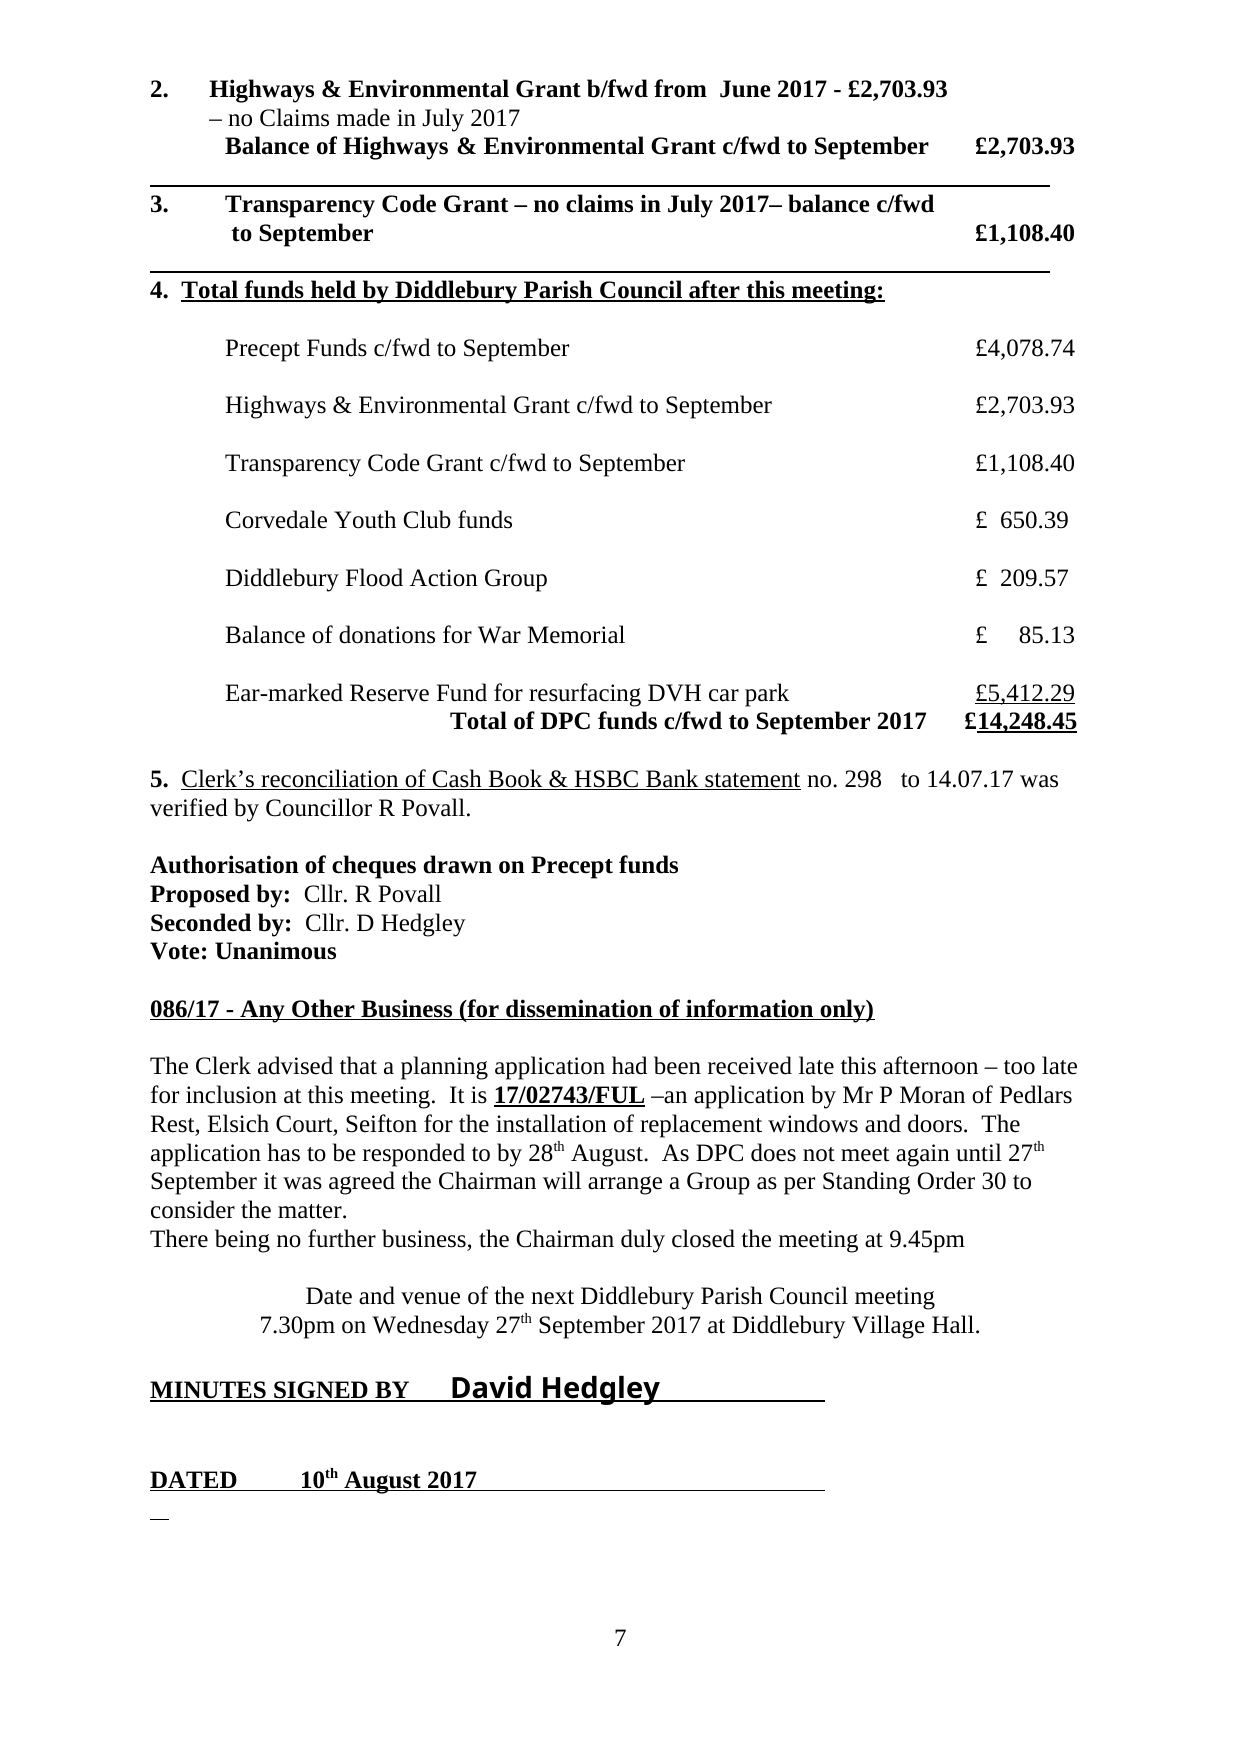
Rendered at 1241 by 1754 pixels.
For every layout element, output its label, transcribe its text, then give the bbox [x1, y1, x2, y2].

text Date and venue of the next Diddlebury Parish Council meeting [150, 1281, 1090, 1310]
list Transparency Code Grant c/fwd to September £1,108.40 [225, 448, 1090, 476]
list Precept Funds c/fwd to September £4,078.74 [225, 333, 1090, 361]
list Corvedale Youth Club funds £ 650.39 [225, 505, 1090, 534]
list 4. Total funds held by Diddlebury Parish Council after this meeting: [150, 275, 1090, 304]
list There being no further business, the Chairman duly closed the meeting at 9.45pm [150, 1224, 1090, 1253]
list Authorisation of cheques drawn on Precept funds [150, 850, 1090, 879]
list The Clerk advised that a planning application had been received late this afternoon – too late for inclusion at this meeting. It is 17/02743/FUL –an application by Mr P Moran of Pedlars Rest, Elsich Court, Seifton for the installation of replacement windows and doors. The application has to be responded to by 28th August. As DPC does not meet again until 27th September it was agreed the Chairman will arrange a Group as per Standing Order 30 to consider the matter. [150, 1051, 1090, 1224]
list 5. Clerk’s reconciliation of Cash Book & HSBC Bank statement no. 298 to 14.07.17 was verified by Councillor R Povall. [150, 764, 1090, 821]
list to September £1,108.40 [225, 218, 1090, 246]
list Balance of donations for War Memorial £ 85.13 [225, 620, 1090, 649]
text Balance of Highways & Environmental Grant c/fwd to September £2,703.93 [150, 131, 1090, 160]
list Highways & Environmental Grant b/fwd from June 2017 - £2,703.93 [150, 74, 1090, 103]
text DATED 10th August 2017 [150, 1465, 1090, 1493]
list Total of DPC funds c/fwd to September 2017 £14,248.45 [225, 706, 1090, 735]
list Seconded by: Cllr. D Hedgley [150, 908, 1090, 936]
list Diddlebury Flood Action Group £ 209.57 [225, 563, 1090, 591]
list 086/17 - Any Other Business (for dissemination of information only) [150, 994, 1090, 1023]
text 7.30pm on Wednesday 27th September 2017 at Diddlebury Village Hall. [150, 1310, 1090, 1339]
list – no Claims made in July 2017 [209, 103, 1090, 131]
list Transparency Code Grant – no claims in July 2017– balance c/fwd [150, 189, 1090, 218]
text MINUTES SIGNED BY David Hedgley [150, 1368, 1090, 1407]
list Highways & Environmental Grant c/fwd to September £2,703.93 [225, 390, 1090, 419]
list Vote: Unanimous [150, 936, 1090, 965]
list Proposed by: Cllr. R Povall [150, 879, 1090, 908]
list Ear-marked Reserve Fund for resurfacing DVH car park £5,412.29 [225, 678, 1090, 706]
